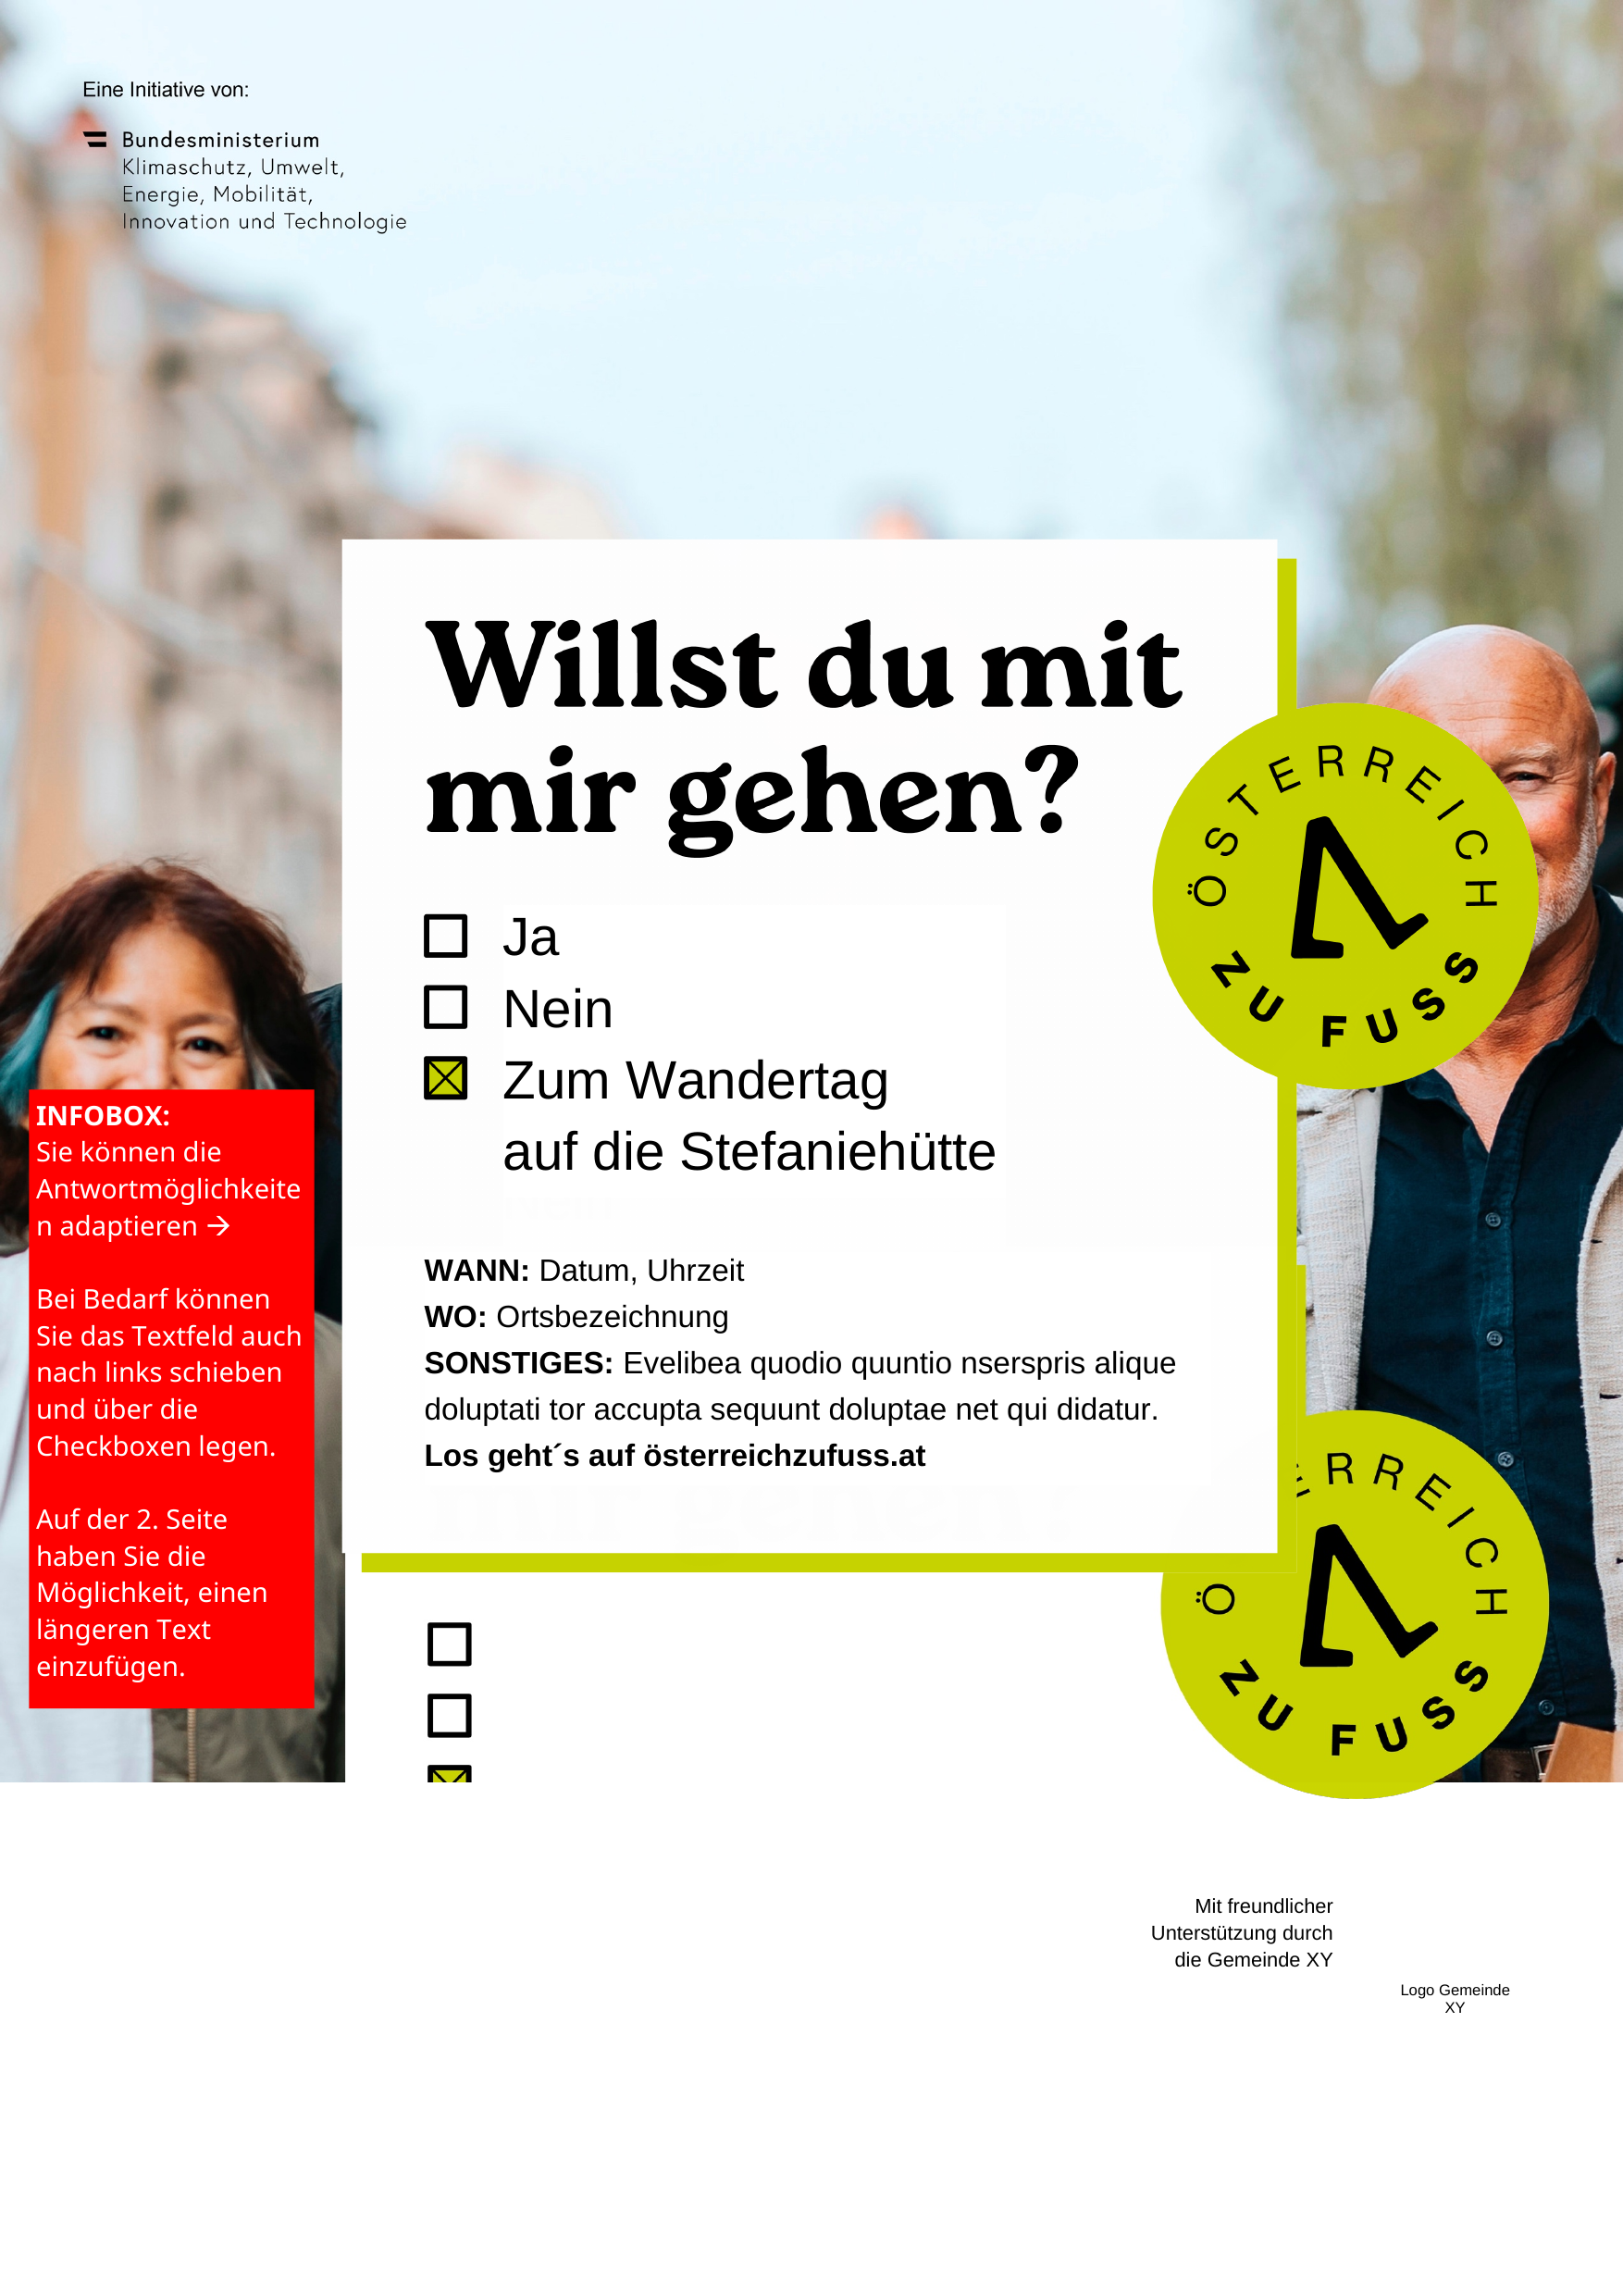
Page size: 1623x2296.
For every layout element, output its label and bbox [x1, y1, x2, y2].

picture [0, 0, 1623, 1880]
